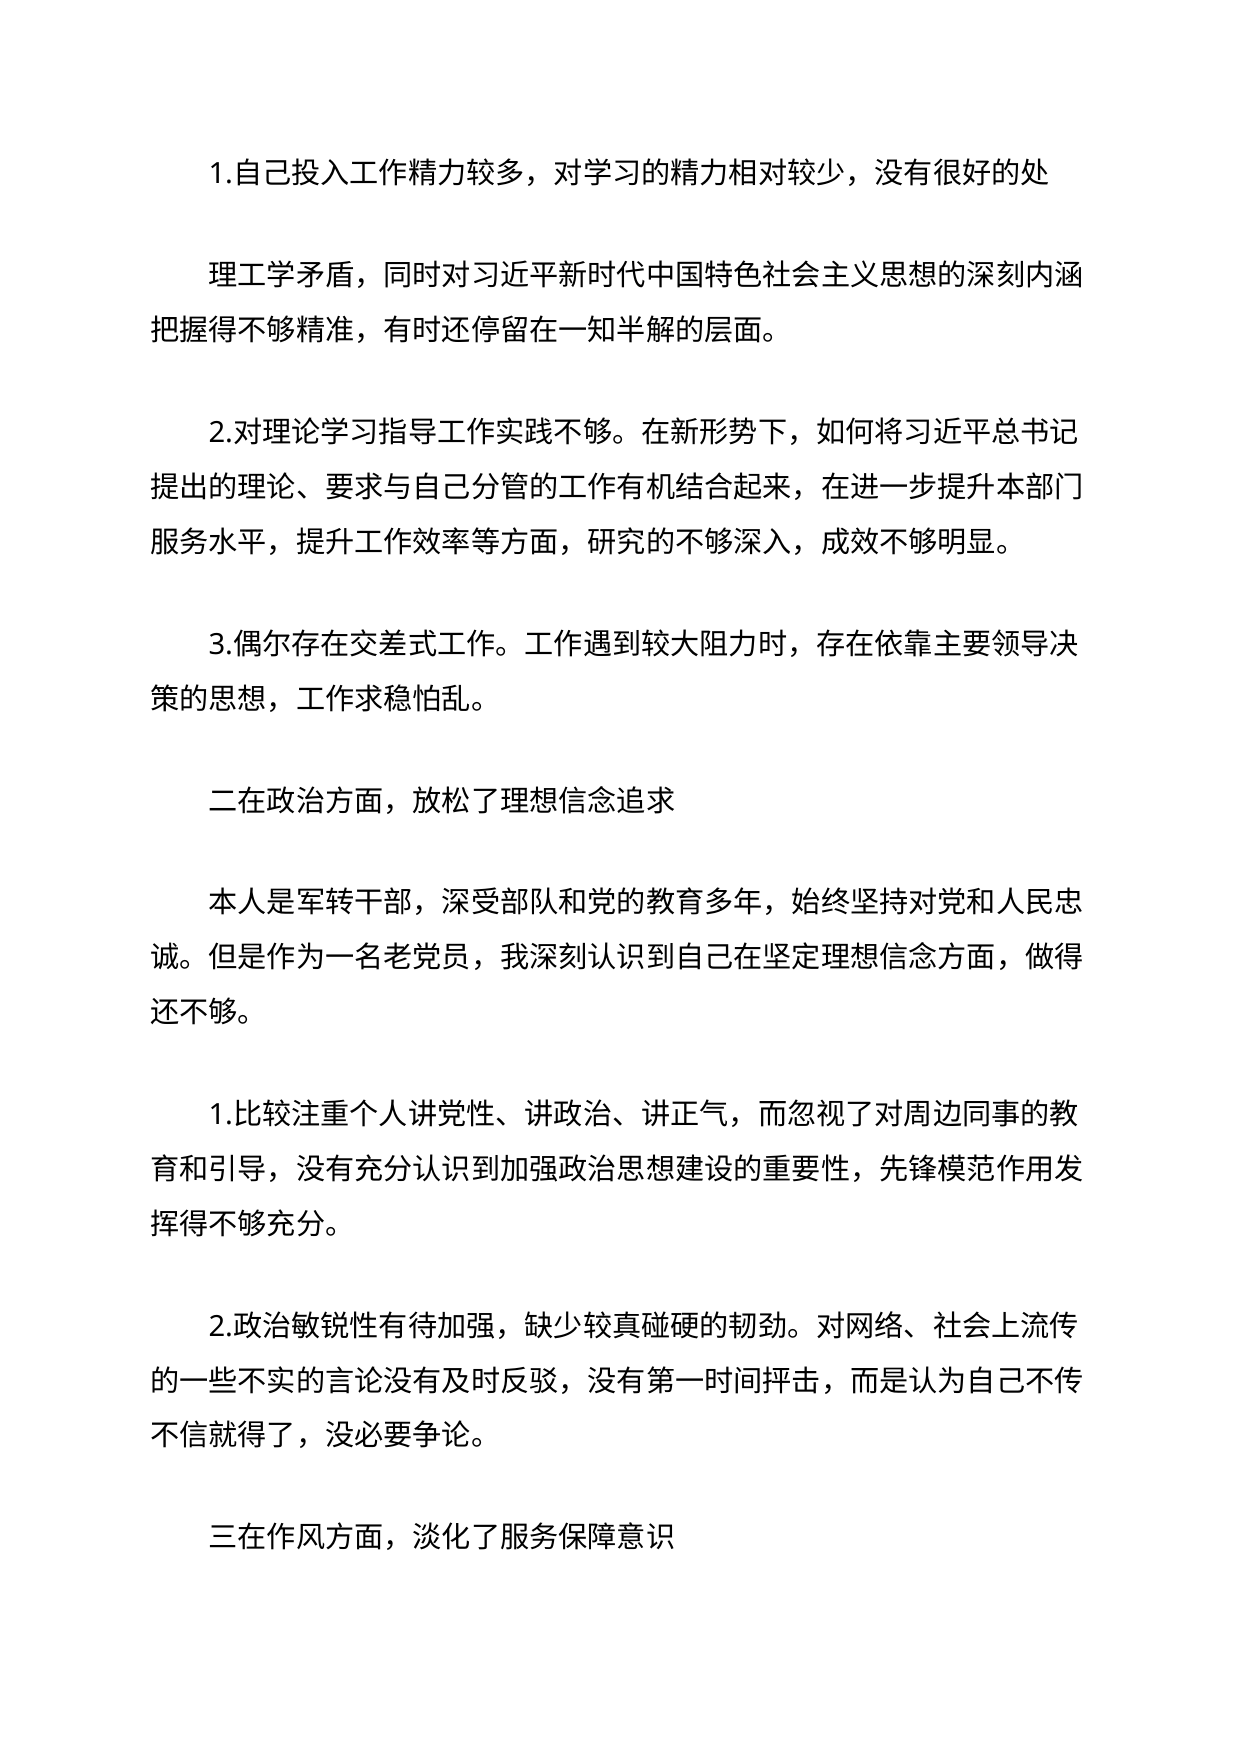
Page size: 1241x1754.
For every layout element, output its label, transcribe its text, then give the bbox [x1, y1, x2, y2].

text 1.比较注重个人讲党性、讲政治、讲正气，而忽视了对周边同事的教育和引导，没有充分认识到加强政治思想建设的重要性，先锋模范作用发挥得不够充分。 [150, 1090, 1090, 1243]
text 2.对理论学习指导工作实践不够。在新形势下，如何将习近平总书记提出的理论、要求与自己分管的工作有机结合起来，在进一步提升本部门服务水平，提升工作效率等方面，研究的不够深入，成效不够明显。 [150, 409, 1090, 561]
text 2.政治敏锐性有待加强，缺少较真碰硬的韧劲。对网络、社会上流传的一些不实的言论没有及时反驳，没有第一时间抨击，而是认为自己不传不信就得了，没必要争论。 [150, 1302, 1090, 1454]
text 1.自己投入工作精力较多，对学习的精力相对较少，没有很好的处 [150, 150, 1090, 192]
text 三在作风方面，淡化了服务保障意识 [150, 1514, 1090, 1556]
text 3.偶尔存在交差式工作。工作遇到较大阻力时，存在依靠主要领导决策的思想，工作求稳怕乱。 [150, 620, 1090, 718]
text 二在政治方面，放松了理想信念追求 [150, 777, 1090, 819]
text 理工学矛盾，同时对习近平新时代中国特色社会主义思想的深刻内涵把握得不够精准，有时还停留在一知半解的层面。 [150, 252, 1090, 349]
text 本人是军转干部，深受部队和党的教育多年，始终坚持对党和人民忠诚。但是作为一名老党员，我深刻认识到自己在坚定理想信念方面，做得还不够。 [150, 879, 1090, 1031]
